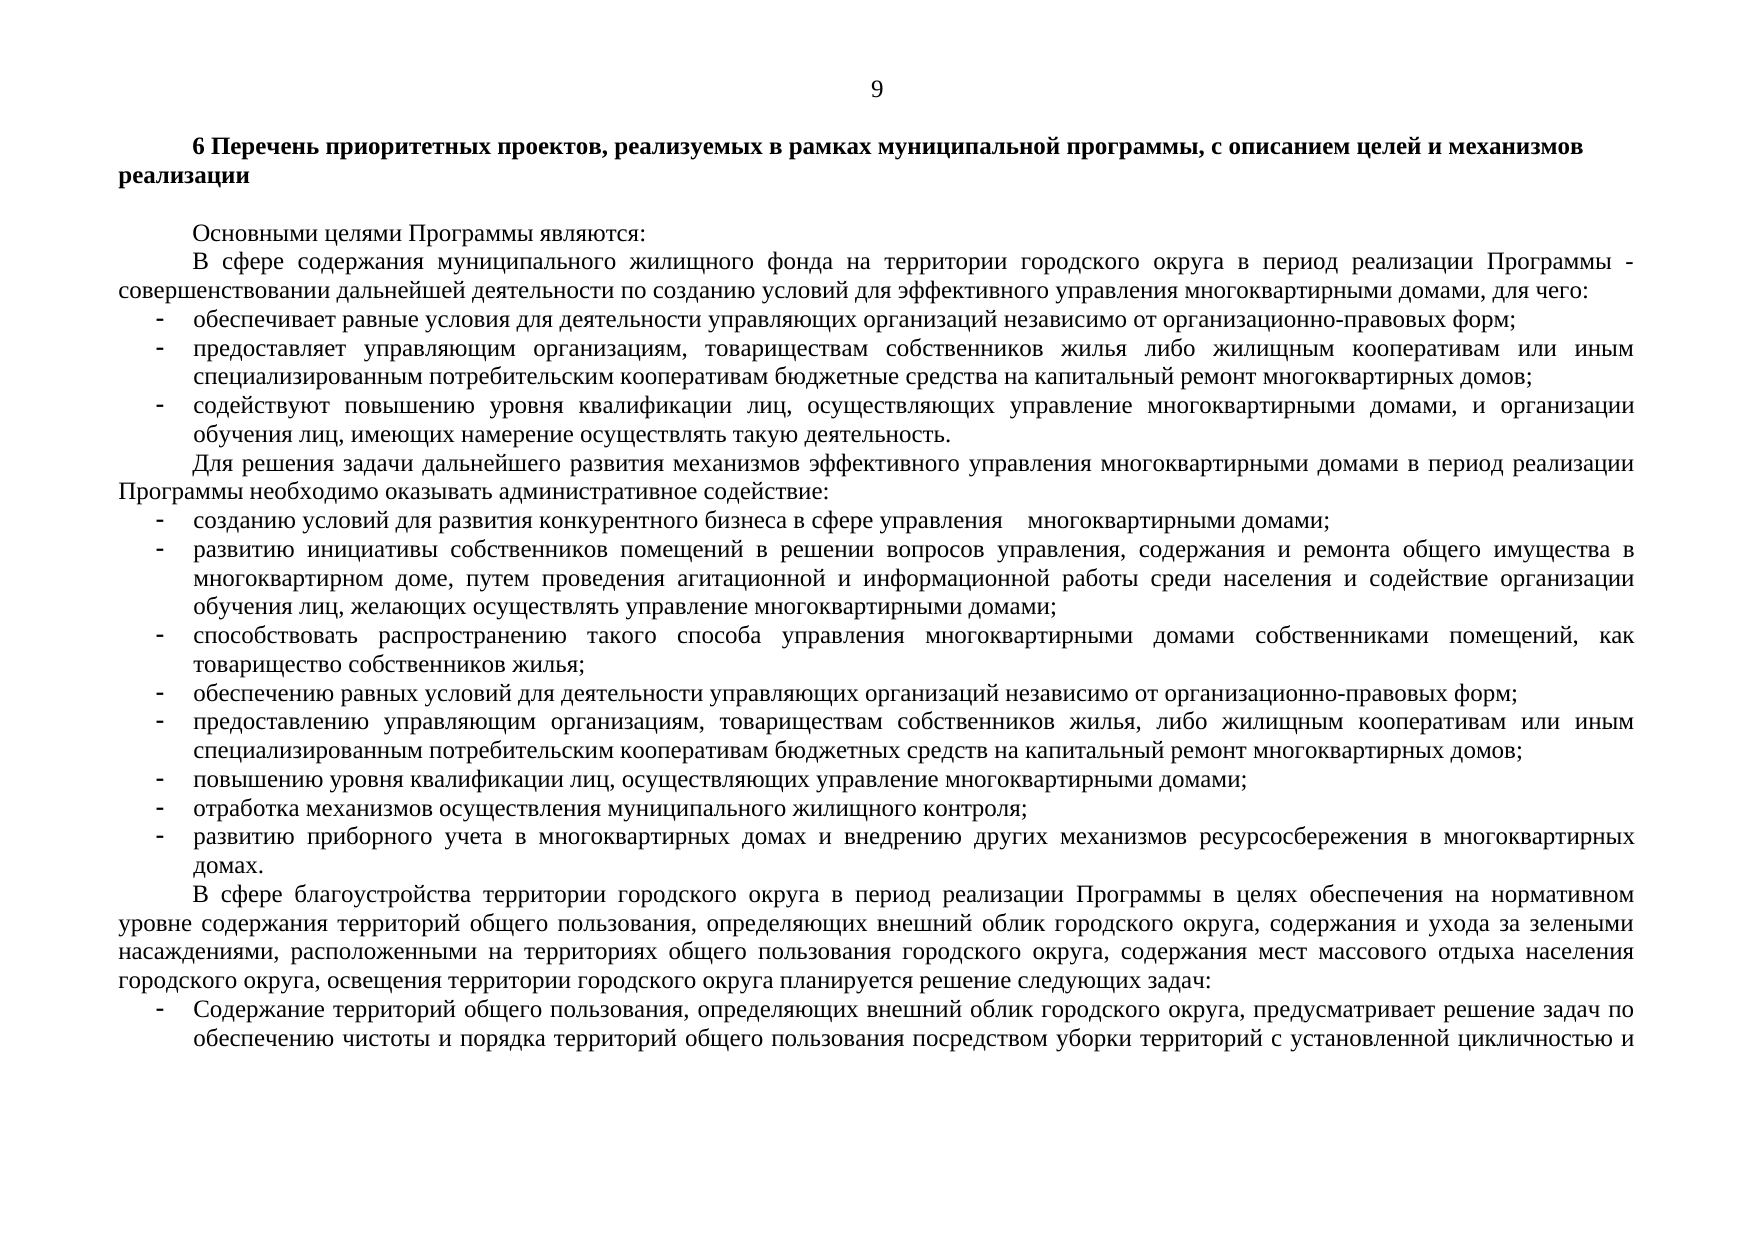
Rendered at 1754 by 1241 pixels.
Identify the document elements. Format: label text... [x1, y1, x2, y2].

list способствовать распространению такого способа управления многоквартирными домами собственниками помещений, как товарищество собственников жилья; [156, 620, 1636, 678]
text В сфере содержания муниципального жилищного фонда на территории городского округа в период реализации Программы - совершенствовании дальнейшей деятельности по созданию условий для эффективного управления многоквартирными домами, для чего: [118, 246, 1636, 304]
text Основными целями Программы являются: [118, 218, 1636, 246]
list повышению уровня квалификации лиц, осуществляющих управление многоквартирными домами; [156, 764, 1636, 793]
text Для решения задачи дальнейшего развития механизмов эффективного управления многоквартирными домами в период реализации Программы необходимо оказывать административное содействие: [118, 448, 1636, 505]
list развитию приборного учета в многоквартирных домах и внедрению других механизмов ресурсосбережения в многоквартирных домах. [156, 821, 1636, 879]
text 6 Перечень приоритетных проектов, реализуемых в рамках муниципальной программы, с описанием целей и механизмов реализации [118, 131, 1636, 189]
list содействуют повышению уровня квалификации лиц, осуществляющих управление многоквартирными домами, и организации обучения лиц, имеющих намерение осуществлять такую деятельность. [156, 390, 1636, 448]
list обеспечивает равные условия для деятельности управляющих организаций независимо от организационно-правовых форм; [156, 304, 1636, 333]
list отработка механизмов осуществления муниципального жилищного контроля; [156, 793, 1636, 821]
list созданию условий для развития конкурентного бизнеса в сфере управления многоквартирными домами; [156, 505, 1636, 534]
list предоставляет управляющим организациям, товариществам собственников жилья либо жилищным кооперативам или иным специализированным потребительским кооперативам бюджетные средства на капитальный ремонт многоквартирных домов; [156, 333, 1636, 390]
list развитию инициативы собственников помещений в решении вопросов управления, содержания и ремонта общего имущества в многоквартирном доме, путем проведения агитационной и информационной работы среди населения и содействие организации обучения лиц, желающих осуществлять управление многоквартирными домами; [156, 534, 1636, 620]
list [156, 994, 1636, 1051]
text В сфере благоустройства территории городского округа в период реализации Программы в целях обеспечения на нормативном уровне содержания территорий общего пользования, определяющих внешний облик городского округа, содержания и ухода за зелеными насаждениями, расположенными на территориях общего пользования городского округа, содержания мест массового отдыха населения городского округа, освещения территории городского округа планируется решение следующих задач: [118, 879, 1636, 994]
list обеспечению равных условий для деятельности управляющих организаций независимо от организационно-правовых форм; [156, 678, 1636, 706]
list предоставлению управляющим организациям, товариществам собственников жилья, либо жилищным кооперативам или иным специализированным потребительским кооперативам бюджетных средств на капитальный ремонт многоквартирных домов; [156, 706, 1636, 764]
